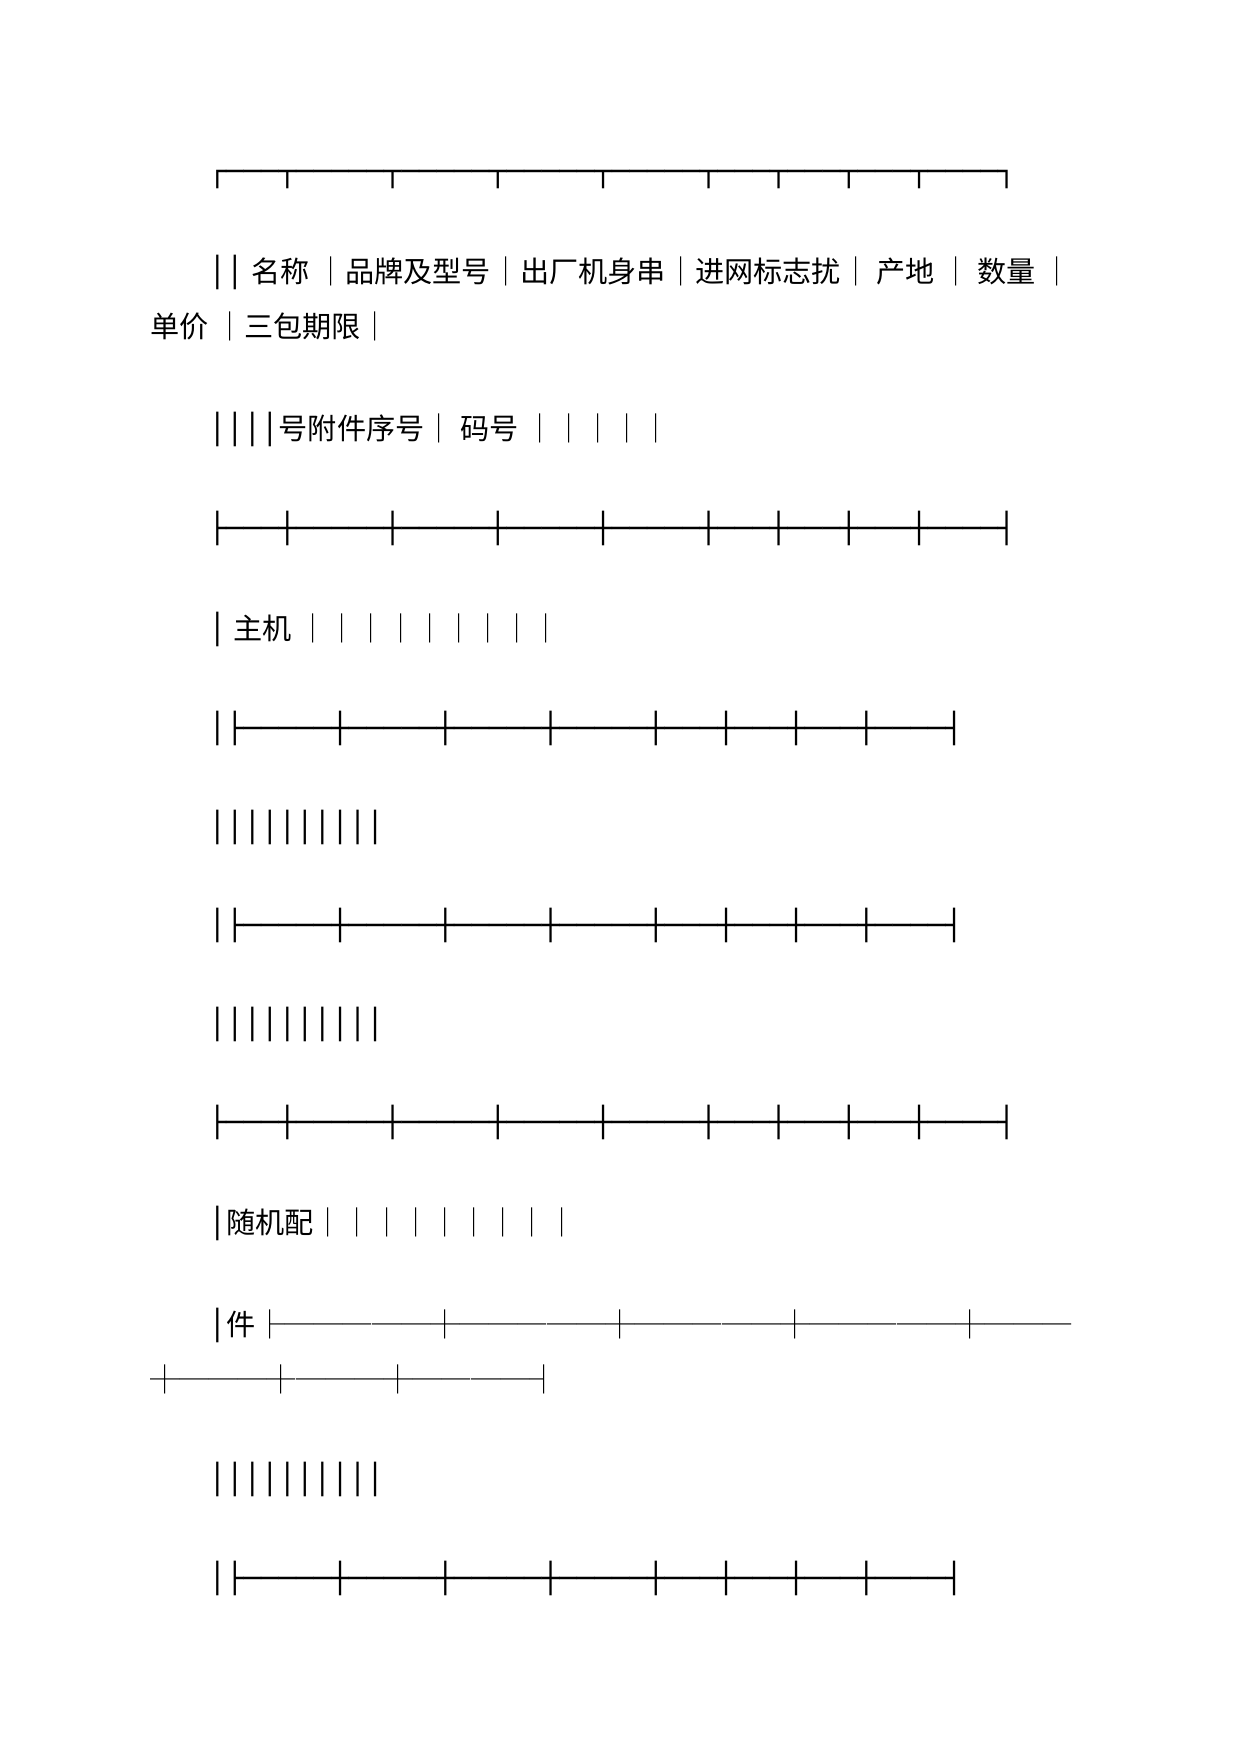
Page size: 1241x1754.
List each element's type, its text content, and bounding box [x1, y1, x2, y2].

text │├─────┼─────┼─────┼─────┼───┼───┼───┼────┤ [150, 708, 1090, 747]
text ┌───┬─────┬─────┬─────┬─────┬───┬───┬───┬────┐ [150, 150, 1090, 190]
text ├───┼─────┼─────┼─────┼─────┼───┼───┼───┼────┤ [150, 507, 1090, 547]
text │ 主机 │││││││││ [150, 606, 1090, 648]
text │├─────┼─────┼─────┼─────┼───┼───┼───┼────┤ [150, 904, 1090, 944]
text │件├─────┼─────┼─────┼─────┼───┼───┼───┼────┤ [150, 1302, 1090, 1399]
text ││││││││││ [150, 1003, 1090, 1043]
text │随机配│││││││││ [150, 1200, 1090, 1242]
text ││││││││││ [150, 1458, 1090, 1498]
text ││ 名称 │品牌及型号│出厂机身串│进网标志扰│ 产地 │ 数量 │ 单价 │三包期限│ [150, 248, 1090, 346]
text ├───┼─────┼─────┼─────┼─────┼───┼───┼───┼────┤ [150, 1101, 1090, 1141]
text ││││││││││ [150, 806, 1090, 846]
text ││││号附件序号│ 码号 │││││ [150, 405, 1090, 448]
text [150, 1557, 1090, 1597]
